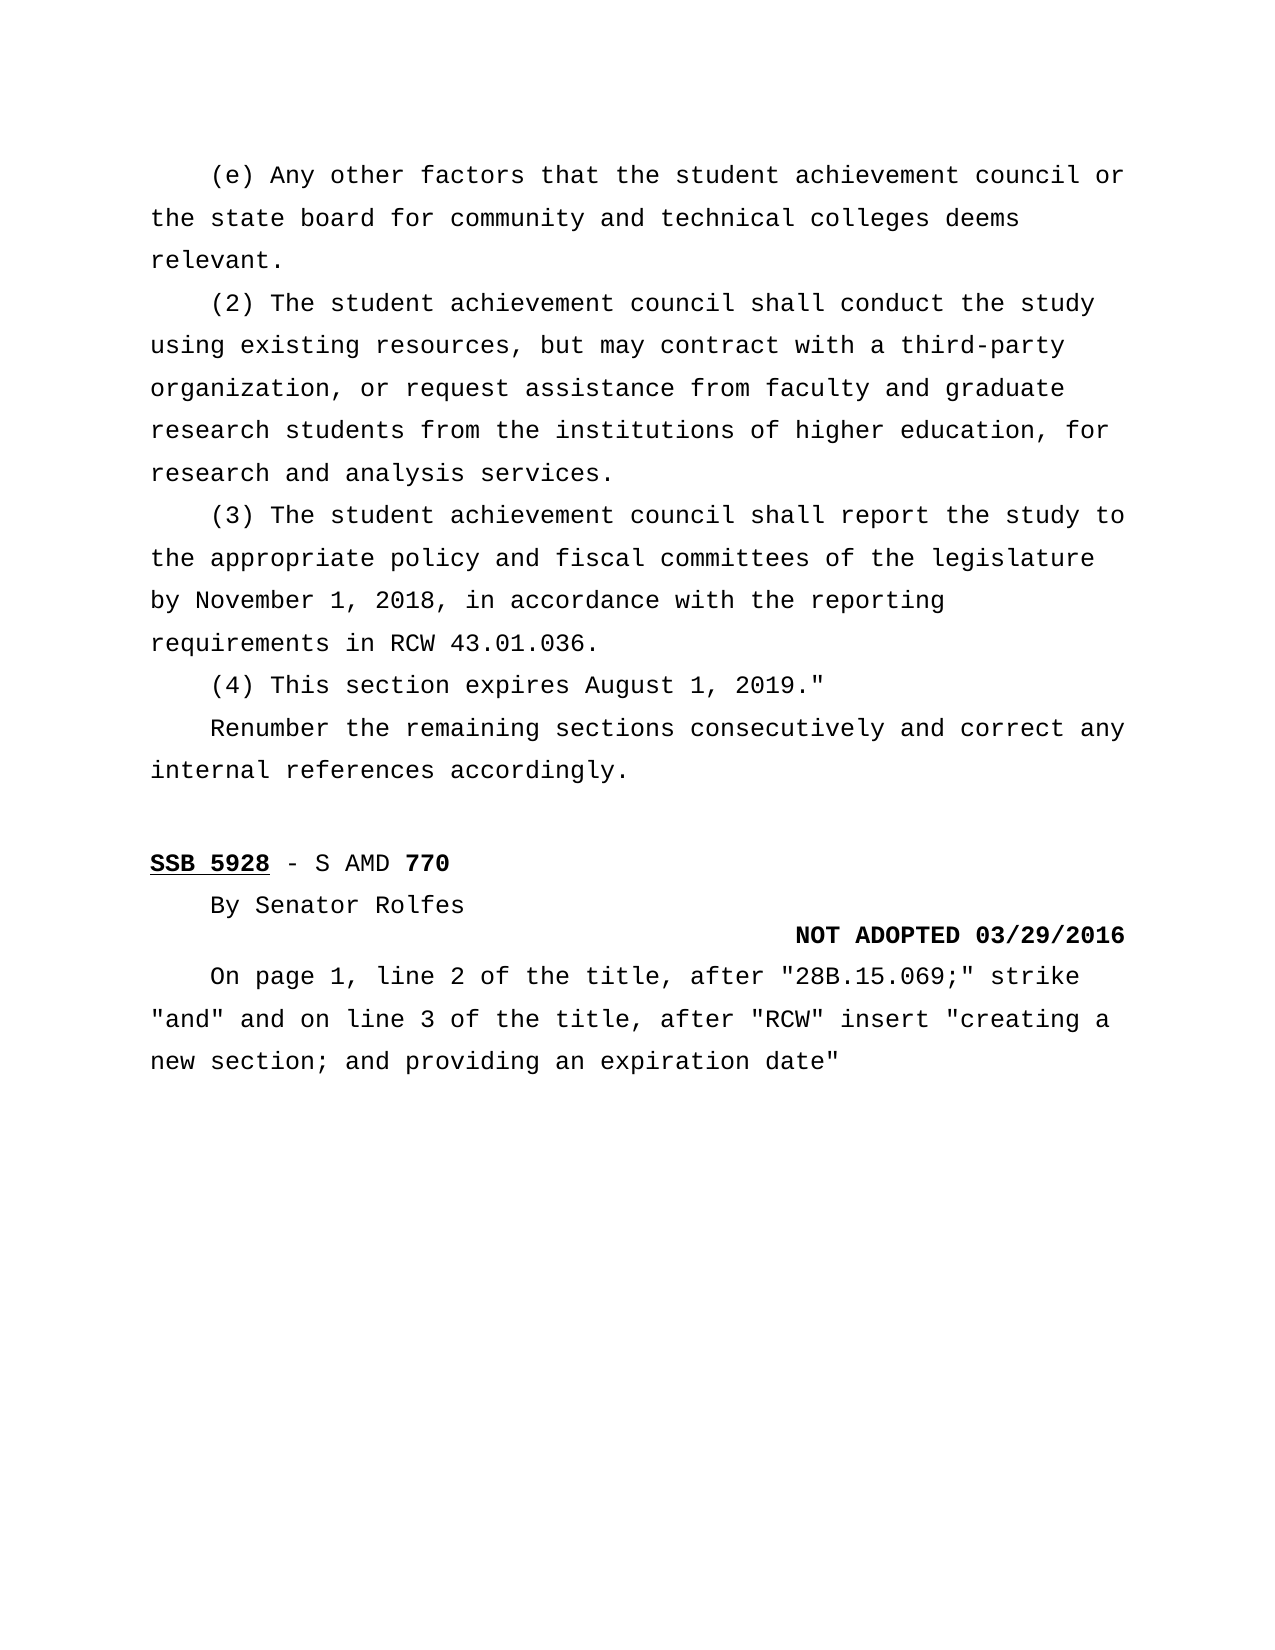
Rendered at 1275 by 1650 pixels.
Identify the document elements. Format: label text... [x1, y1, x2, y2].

text (e) Any other factors that the student achievement council or the state board for community and technical colleges deems relevant. [150, 150, 1125, 277]
text By Senator Rolfes [150, 880, 1125, 922]
text NOT ADOPTED 03/29/2016 [150, 922, 1125, 951]
text On page 1, line 2 of the title, after "28B.15.069;" strike "and" and on line 3 of the title, after "RCW" insert "creating a new section; and providing an expiration date" [150, 951, 1125, 1078]
text (2) The student achievement council shall conduct the study using existing resources, but may contract with a third-party organization, or request assistance from faculty and graduate research students from the institutions of higher education, for research and analysis services. [150, 277, 1125, 490]
text Renumber the remaining sections consecutively and correct any internal references accordingly. [150, 702, 1125, 787]
text (3) The student achievement council shall report the study to the appropriate policy and fiscal committees of the legislature by November 1, 2018, in accordance with the reporting requirements in RCW 43.01.036. [150, 490, 1125, 660]
text SSB 5928 - S AMD 770 [150, 837, 1125, 880]
text (4) This section expires August 1, 2019." [150, 660, 1125, 702]
